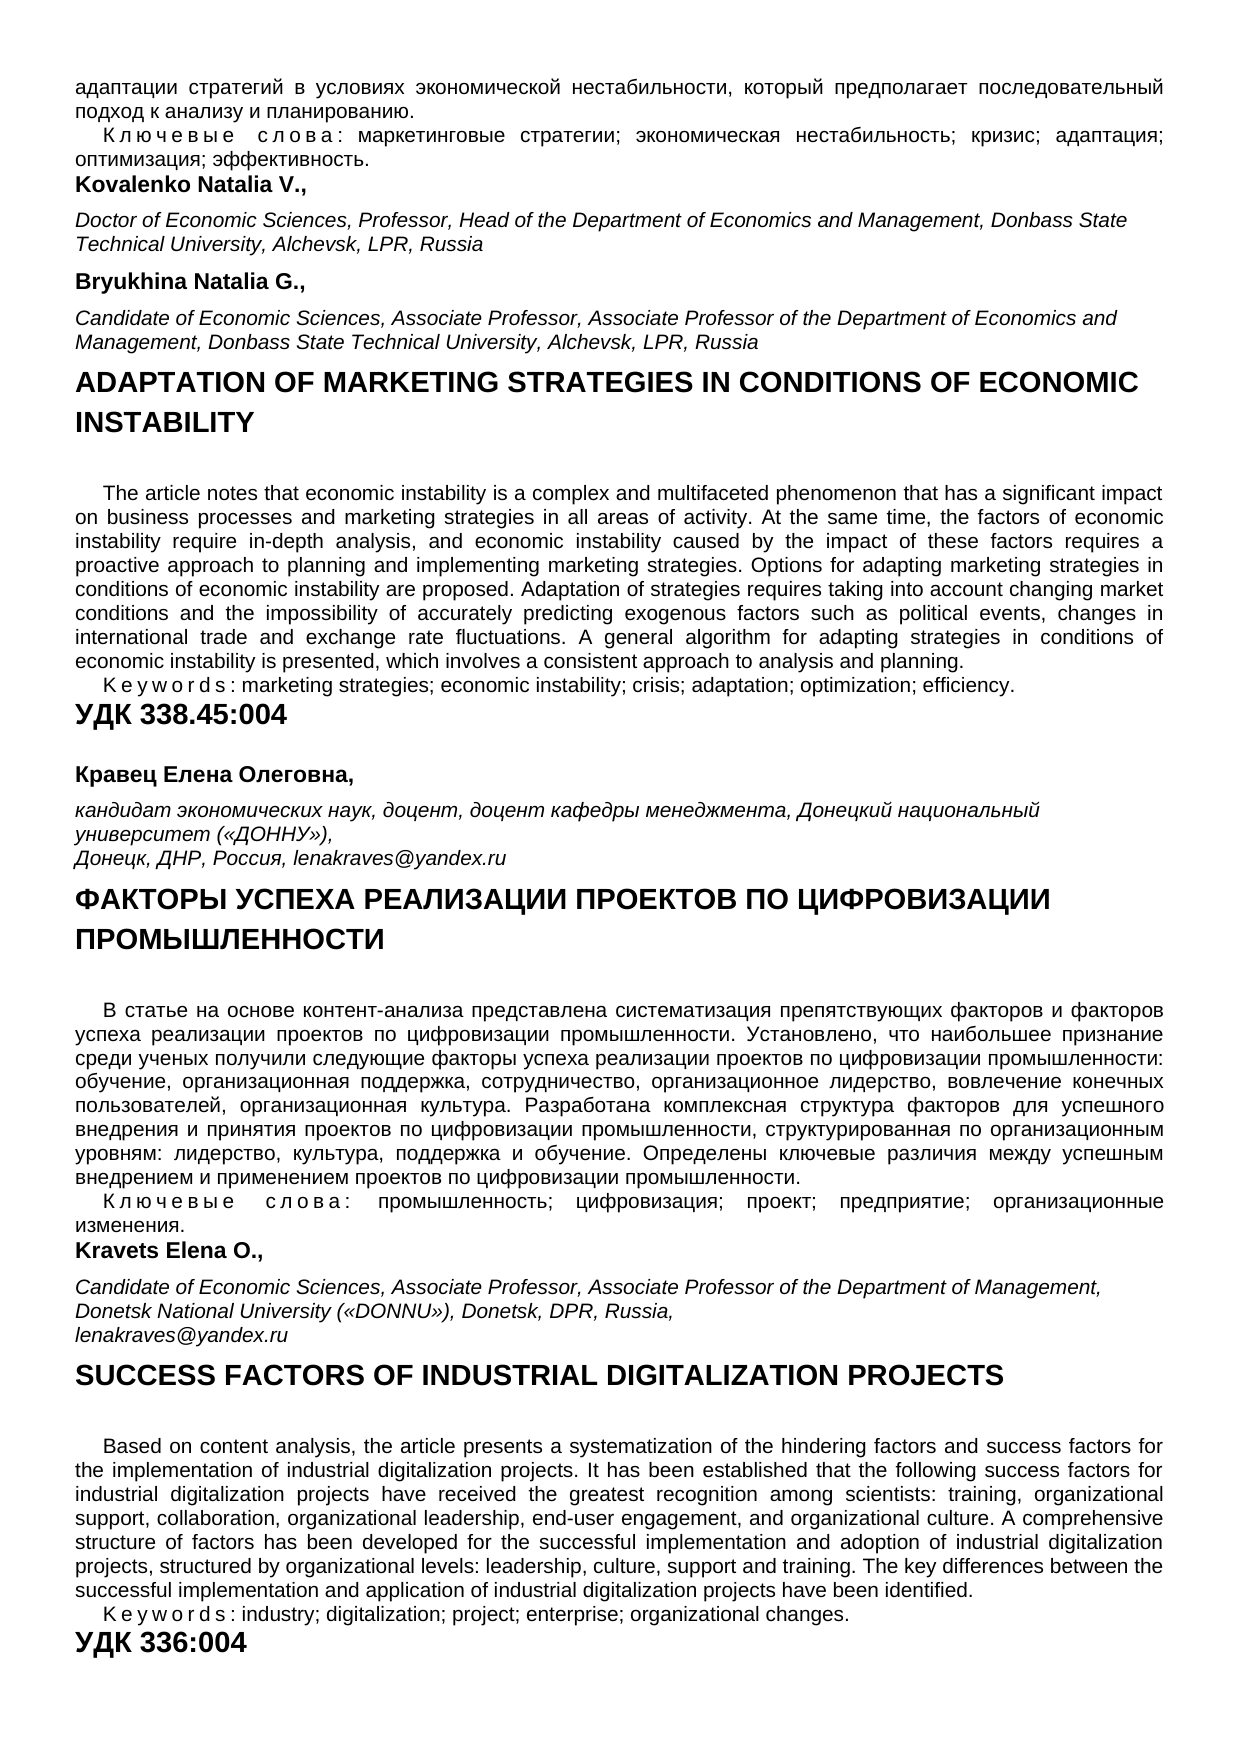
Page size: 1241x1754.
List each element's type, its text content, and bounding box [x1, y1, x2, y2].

text Факторы успеха реализации проектов по цифровизации промышленности [75, 882, 1165, 955]
text The article notes that economic instability is a complex and multifaceted phenomenon that has a significant impact on business processes and marketing strategies in all areas of activity. At the same time, the factors of economic instability require in-depth analysis, and economic instability caused by the impact of these factors requires a proactive approach to planning and implementing marketing strategies. Options for adapting marketing strategies in conditions of economic instability are proposed. Adaptation of strategies requires taking into account changing market conditions and the impossibility of accurately predicting exogenous factors such as political events, changes in international trade and exchange rate fluctuations. A general algorithm for adapting strategies in conditions of economic instability is presented, which involves a consistent approach to analysis and planning. [75, 481, 1165, 673]
text Kravets Elena O., [75, 1237, 1165, 1263]
text Adaptation of marketing strategies in conditions of economic instability [75, 365, 1165, 439]
text Candidate of Economic Sciences, Associate Professor, Associate Professor of the Department of Management, Donetsk National University («DONNU»), Donetsk, DPR, Russia, lenakraves@yandex.ru [75, 1274, 1165, 1346]
text В статье на основе контент-анализа представлена систематизация препятствующих факторов и факторов успеха реализации проектов по цифровизации промышленности. Установлено, что наибольшее признание среди ученых получили следующие факторы успеха реализации проектов по цифровизации промышленности: обучение, организационная поддержка, сотрудничество, организационное лидерство, вовлечение конечных пользователей, организационная культура. Разработана комплексная структура факторов для успешного внедрения и принятия проектов по цифровизации промышленности, структурированная по организационным уровням: лидерство, культура, поддержка и обучение. Определены ключевые различия между успешным внедрением и применением проектов по цифровизации промышленности. [75, 997, 1165, 1189]
text Based on content analysis, the article presents a systematization of the hindering factors and success factors for the implementation of industrial digitalization projects. It has been established that the following success factors for industrial digitalization projects have received the greatest recognition among scientists: training, organizational support, collaboration, organizational leadership, end-user engagement, and organizational culture. A comprehensive structure of factors has been developed for the successful implementation and adoption of industrial digitalization projects, structured by organizational levels: leadership, culture, support and training. The key differences between the successful implementation and application of industrial digitalization projects have been identified. [75, 1434, 1165, 1602]
text кандидат экономических наук, доцент, доцент кафедры менеджмента, Донецкий национальный университет («ДОННУ»), Донецк, ДНР, Россия, lenakraves@yandex.ru [75, 798, 1165, 870]
text Ключевые слова: маркетинговые стратегии; экономическая нестабильность; кризис; адаптация; оптимизация; эффективность. [75, 123, 1165, 171]
text Кравец Елена Олеговна, [75, 761, 1165, 787]
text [75, 75, 1165, 123]
text Keywords: industry; digitalization; project; enterprise; organizational changes. [75, 1602, 1165, 1626]
text Doctor of Economic Sciences, Professor, Head of the Department of Economics and Management, Donbass State Technical University, Alchevsk, LPR, Russia [75, 208, 1165, 256]
text Kovalenko Natalia V., [75, 171, 1165, 197]
text Ключевые слова: промышленность; цифровизация; проект; предприятие; организационные изменения. [75, 1189, 1165, 1237]
text Success factors of industrial digitalization projects [75, 1358, 1165, 1392]
text УДК 336:004 [75, 1626, 1165, 1659]
text Candidate of Economic Sciences, Associate Professor, Associate Professor of the Department of Economics and Management, Donbass State Technical University, Alchevsk, LPR, Russia [75, 306, 1165, 353]
text УДК 338.45:004 [75, 697, 1165, 730]
text Keywords: marketing strategies; economic instability; crisis; adaptation; optimization; efficiency. [75, 673, 1165, 697]
text Bryukhina Natalia G., [75, 268, 1165, 294]
